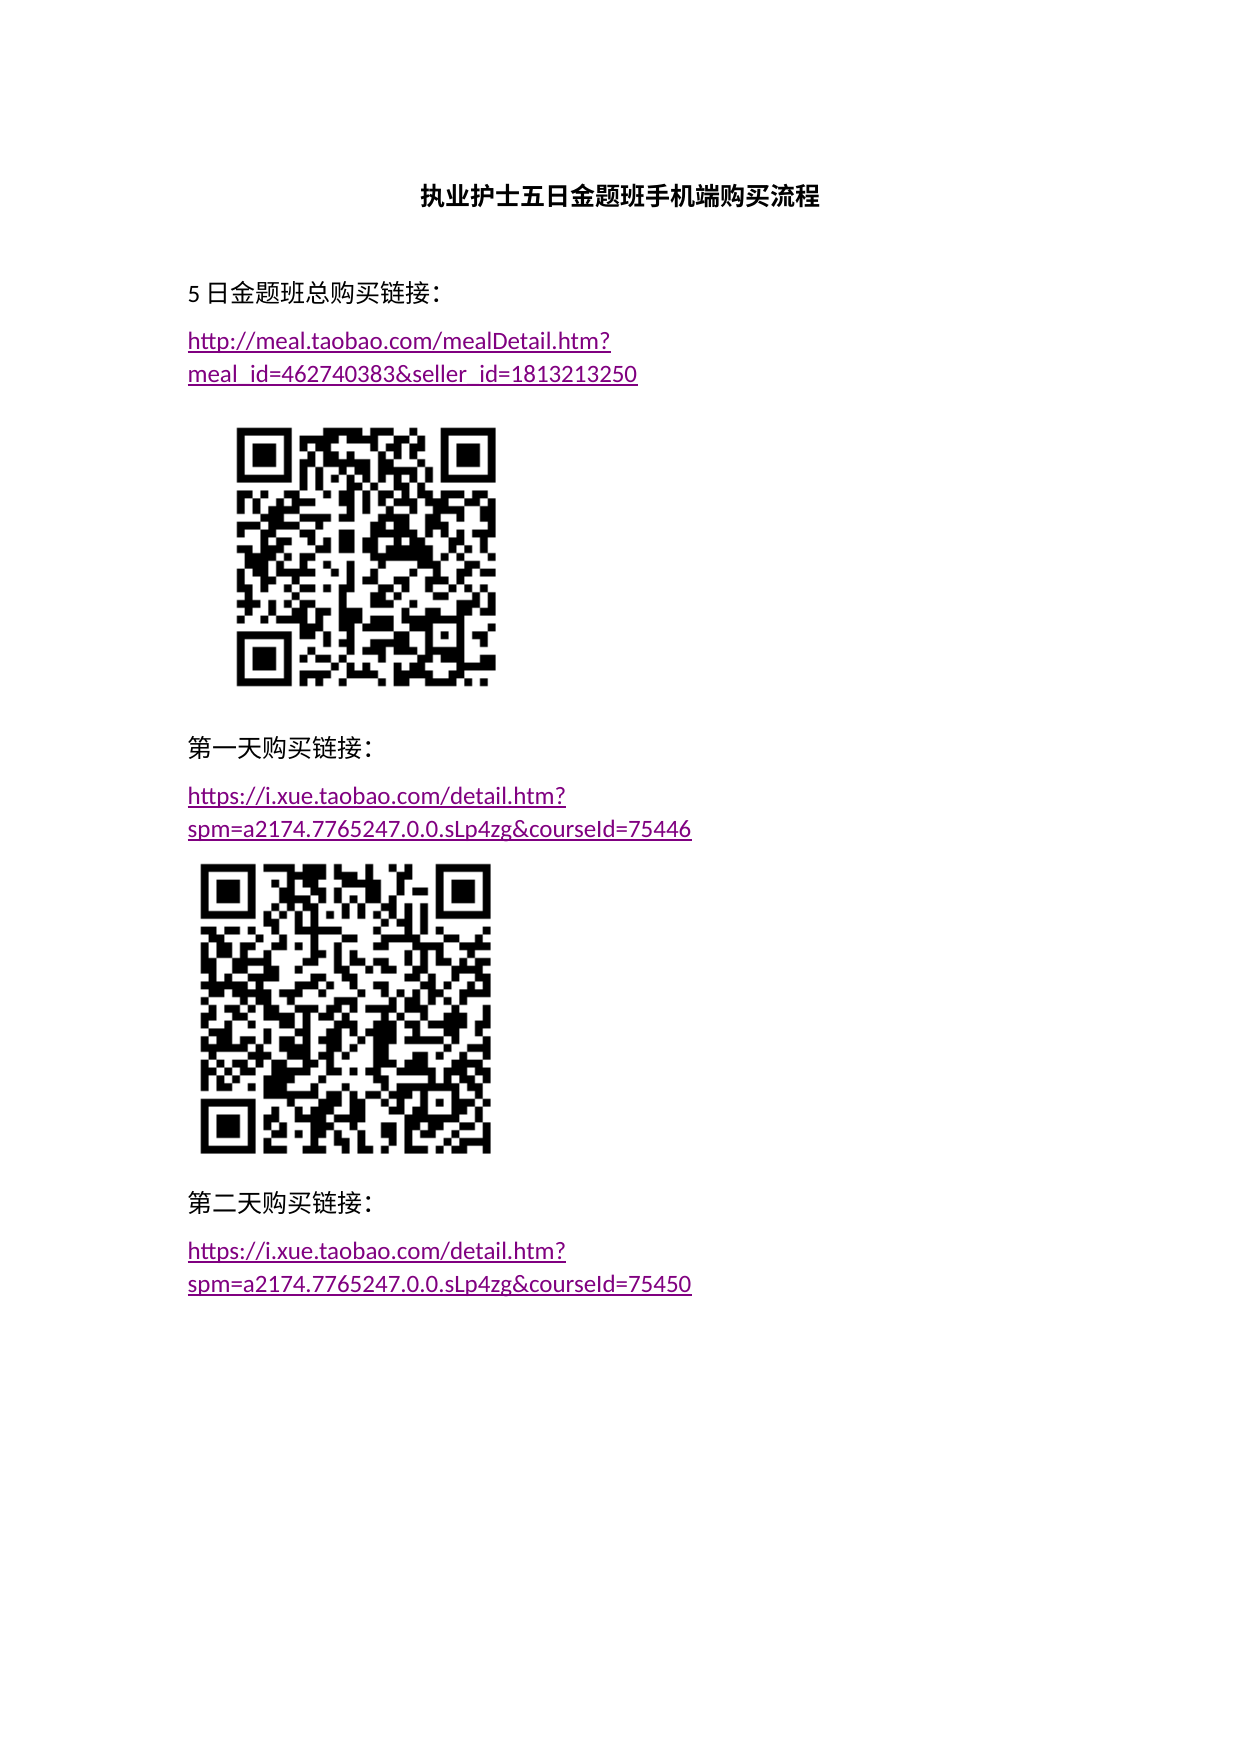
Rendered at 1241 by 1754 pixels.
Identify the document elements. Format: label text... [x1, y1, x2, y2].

picture [187, 844, 505, 1168]
list http://meal.taobao.com/mealDetail.htm?meal_id=462740383&seller_id=1813213250 [187, 324, 1053, 389]
list https://i.xue.taobao.com/detail.htm?spm=a2174.7765247.0.0.sLp4zg&courseId=75450 [187, 1234, 1053, 1299]
list 第二天购买链接： [187, 1169, 1053, 1234]
list https://i.xue.taobao.com/detail.htm?spm=a2174.7765247.0.0.sLp4zg&courseId=75446 [187, 779, 1053, 844]
list 5日金题班总购买链接： [187, 259, 1053, 324]
list 第一天购买链接： [187, 714, 1053, 779]
list 执业护士五日金题班手机端购买流程 [187, 162, 1053, 227]
picture [187, 389, 532, 713]
